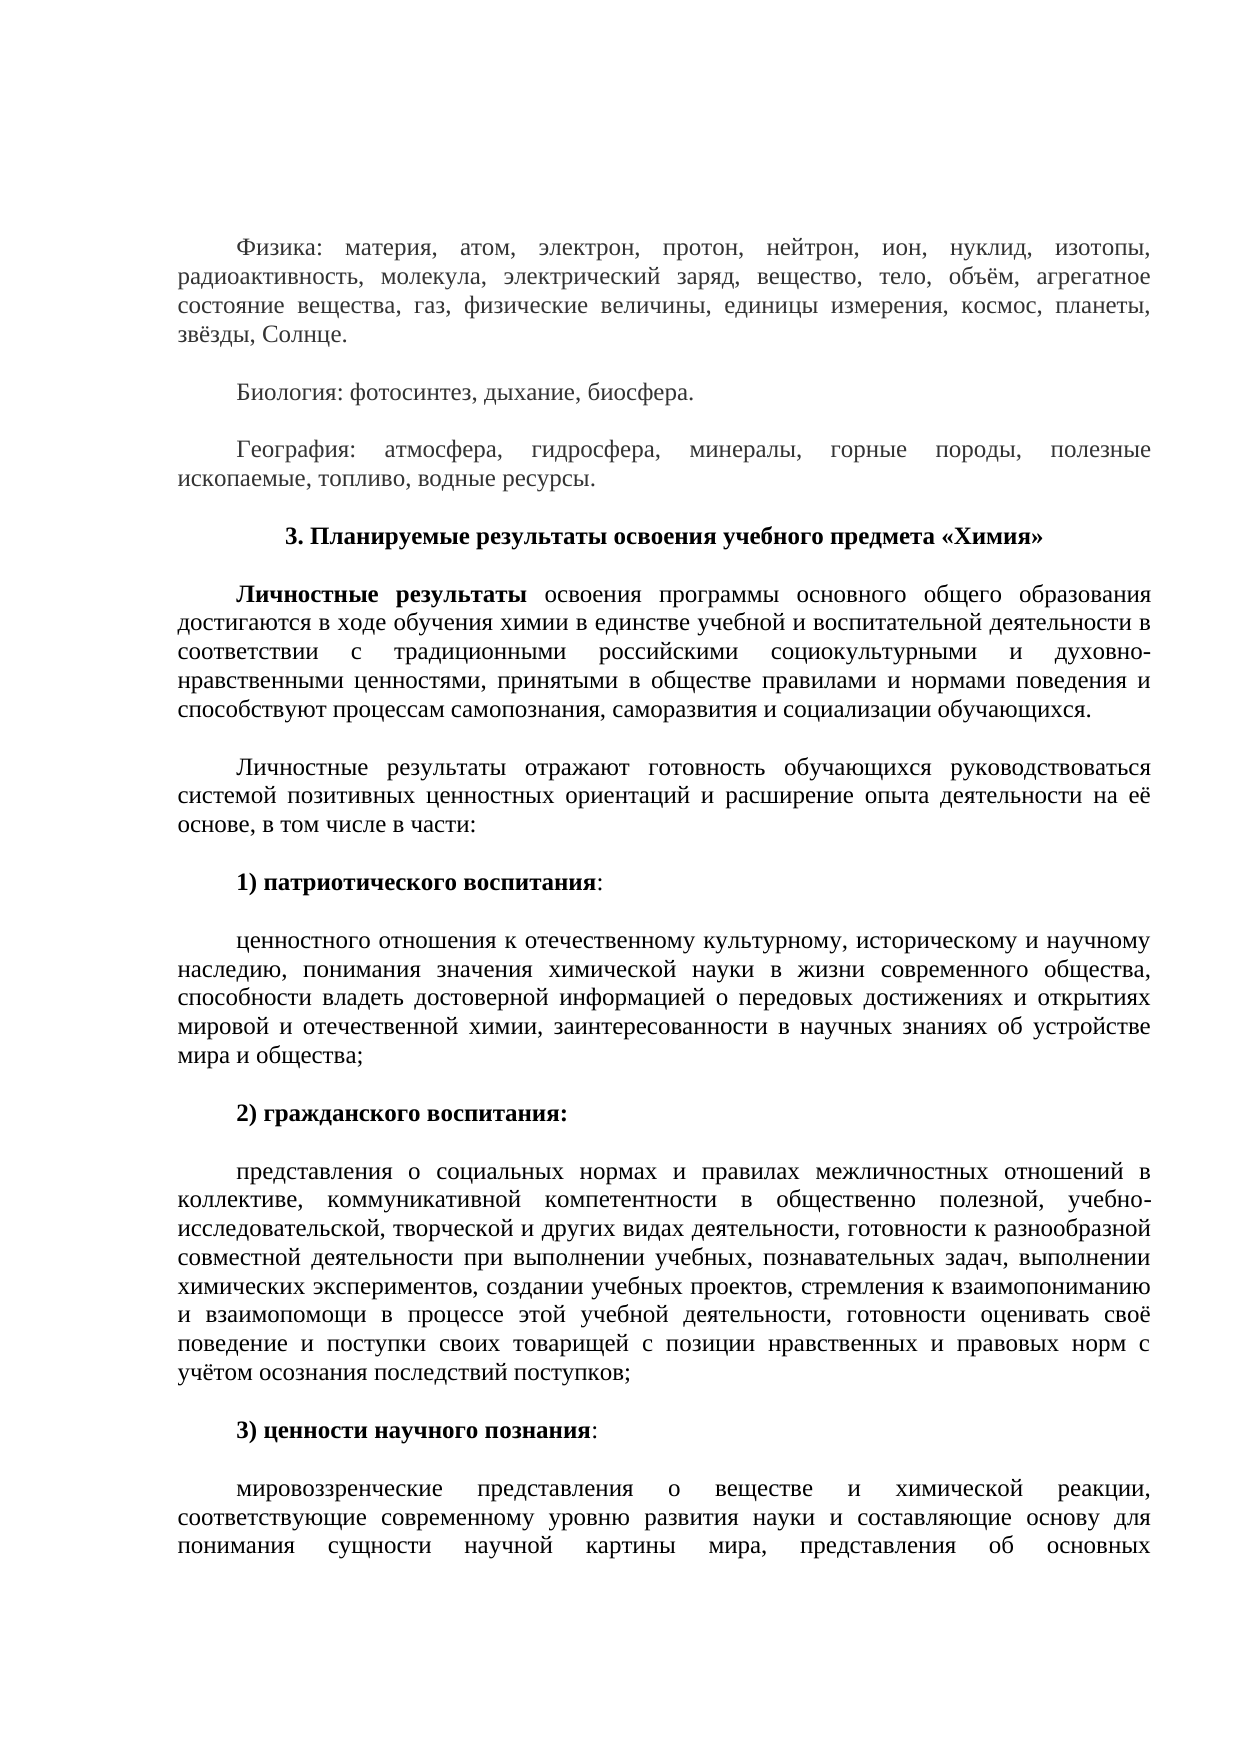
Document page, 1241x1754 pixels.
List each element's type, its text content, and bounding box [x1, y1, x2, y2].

text 3. Планируемые результаты освоения учебного предмета «Химия» [177, 521, 1152, 549]
text 2) гражданского воспитания: [177, 1098, 1152, 1127]
text 1) патриотического воспитания: [177, 867, 1152, 896]
text Физика: материя, атом, электрон, протон, нейтрон, ион, нуклид, изотопы, радиоактивность, молекула, электрический заряд, вещество, тело, объём, агрегатное состояние вещества, газ, физические величины, единицы измерения, космос, планеты, звёзды, Солнце. [177, 232, 1152, 347]
text представления о социальных нормах и правилах межличностных отношений в коллективе, коммуникативной компетентности в общественно полезной, учебноисследовательской, творческой и других видах деятельности, готовности к разнообразной совместной деятельности при выполнении учебных, познавательных задач, выполнении химических экспериментов, создании учебных проектов, стремления к взаимопониманию и взаимопомощи в процессе этой учебной деятельности, готовности оценивать своё поведение и поступки своих товарищей с позиции нравственных и правовых норм с учётом осознания последствий поступков; [177, 1156, 1152, 1386]
text Личностные результаты освоения программы основного общего образования достигаются в ходе обучения химии в единстве учебной и воспитательной деятельности в соответствии с традиционными российскими социокультурными и духовно-нравственными ценностями, принятыми в обществе правилами и нормами поведения и способствуют процессам самопознания, саморазвития и социализации обучающихся. [177, 579, 1152, 722]
text ценностного отношения к отечественному культурному, историческому и научному наследию, понимания значения химической науки в жизни современного общества, способности владеть достоверной информацией о передовых достижениях и открытиях мировой и отечественной химии, заинтересованности в научных знаниях об устройстве мира и общества; [177, 925, 1152, 1069]
text Биология: фотосинтез, дыхание, биосфера. [177, 377, 1152, 405]
text Личностные результаты отражают готовность обучающихся руководствоваться системой позитивных ценностных ориентаций и расширение опыта деятельности на её основе, в том числе в части: [177, 752, 1152, 838]
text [177, 1473, 1152, 1559]
text География: атмосфера, гидросфера, минералы, горные породы, полезные ископаемые, топливо, водные ресурсы. [177, 434, 1152, 492]
text 3) ценности научного познания: [177, 1415, 1152, 1444]
